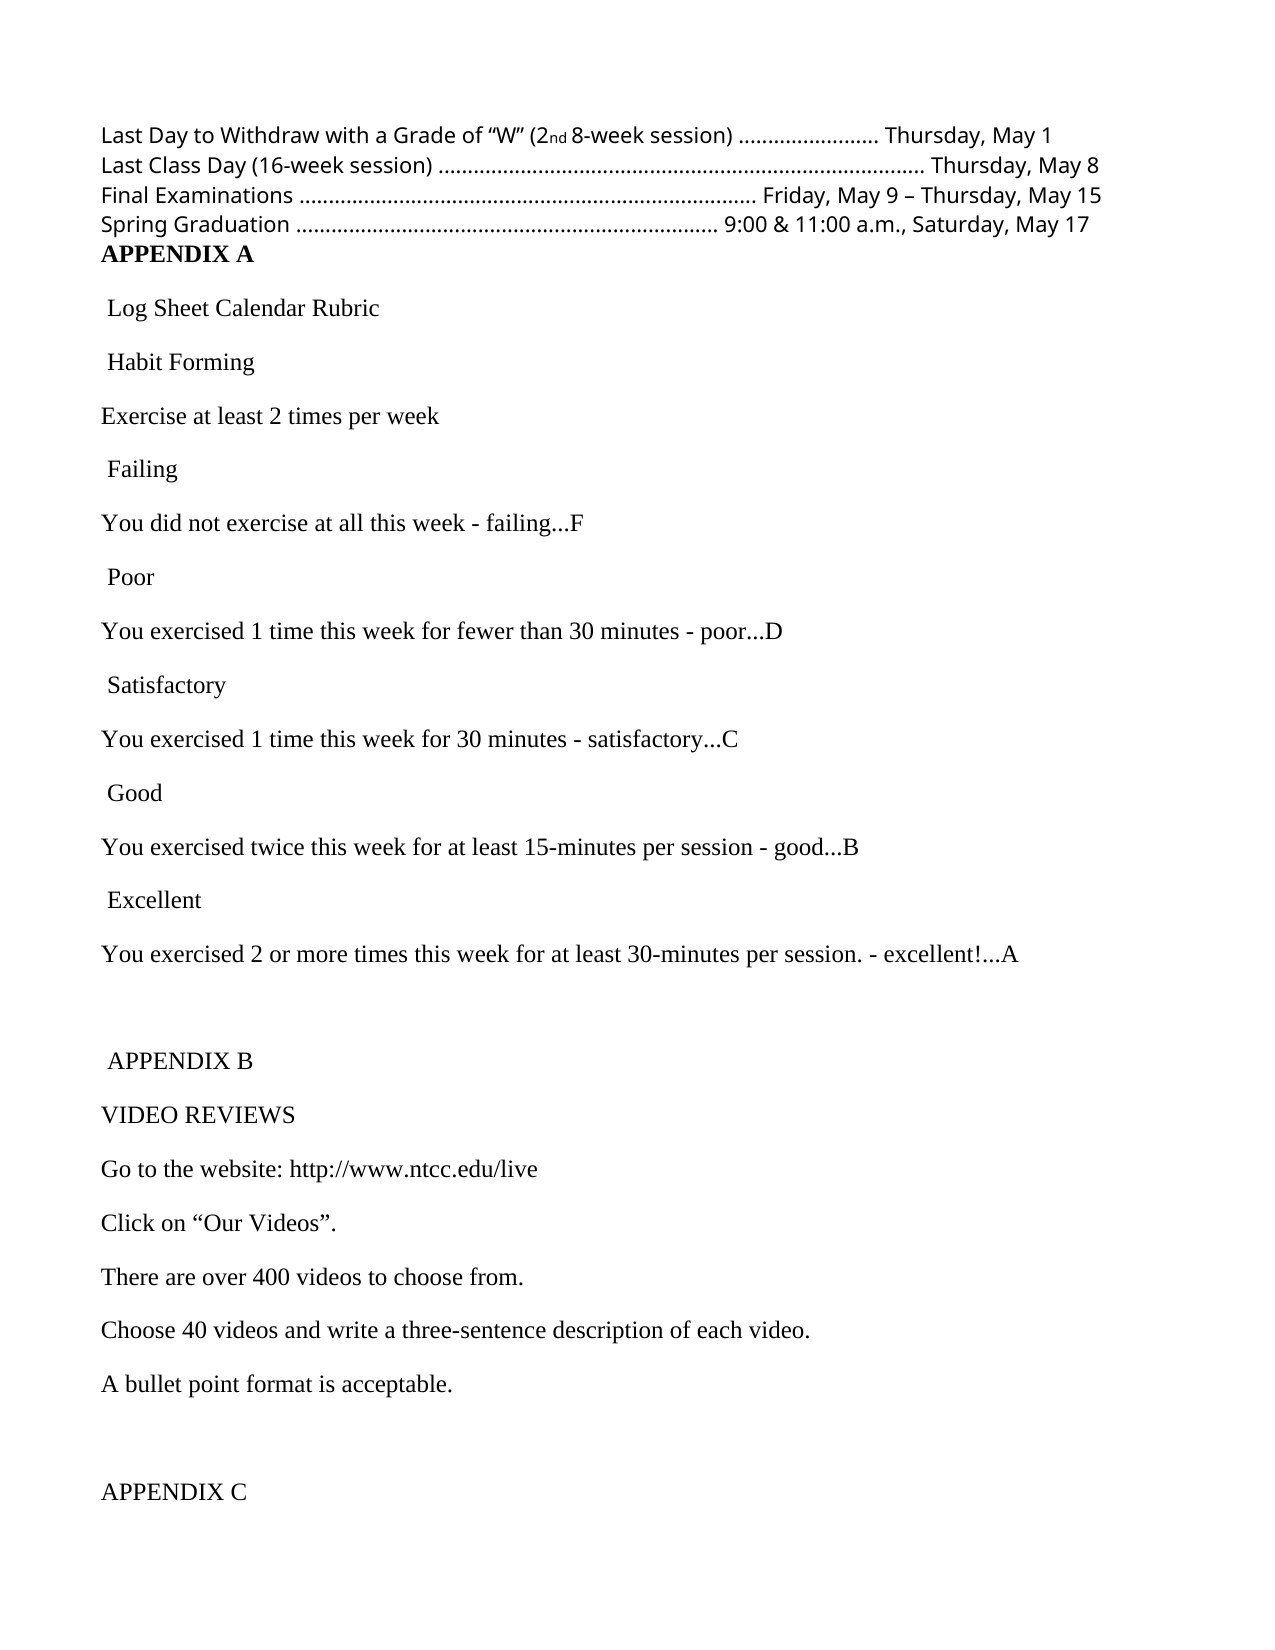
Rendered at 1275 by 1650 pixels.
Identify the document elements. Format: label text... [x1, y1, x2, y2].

text Final Examinations .............................................................................. Friday, May 9 – Thursday, May 15 [101, 179, 1173, 209]
text Satisfactory [101, 670, 1173, 699]
text Click on “Our Videos”. [101, 1208, 1173, 1236]
text There are over 400 videos to choose from. [101, 1262, 1173, 1290]
text Habit Forming [101, 347, 1173, 376]
text Failing [101, 454, 1173, 483]
text VIDEO REVIEWS [101, 1100, 1173, 1129]
text APPENDIX B [101, 1046, 1173, 1075]
text Choose 40 videos and write a three-sentence description of each video. [101, 1315, 1173, 1344]
text Last Class Day (16-week session) ................................................................................... Thursday, May 8 [101, 150, 1173, 179]
text Go to the website: http://www.ntcc.edu/live [101, 1154, 1173, 1183]
text Last Day to Withdraw with a Grade of “W” (2nd 8-week session) ........................ Thursday, May 1 [101, 120, 1173, 150]
text APPENDIX A [101, 239, 1173, 268]
text APPENDIX C [101, 1477, 1173, 1506]
text Exercise at least 2 times per week [101, 401, 1173, 429]
text Excellent [101, 885, 1173, 914]
text You exercised twice this week for at least 15-minutes per session - good...B [101, 832, 1173, 860]
text Good [101, 778, 1173, 806]
text You exercised 1 time this week for fewer than 30 minutes - poor...D [101, 616, 1173, 645]
text Log Sheet Calendar Rubric [101, 293, 1173, 322]
text Poor [101, 562, 1173, 591]
text You exercised 2 or more times this week for at least 30-minutes per session. - excellent!...A [101, 939, 1173, 968]
text You did not exercise at all this week - failing...F [101, 508, 1173, 537]
text You exercised 1 time this week for 30 minutes - satisfactory...C [101, 724, 1173, 753]
text A bullet point format is acceptable. [101, 1369, 1173, 1398]
text Spring Graduation ........................................................................ 9:00 & 11:00 a.m., Saturday, May 17 [101, 209, 1173, 239]
